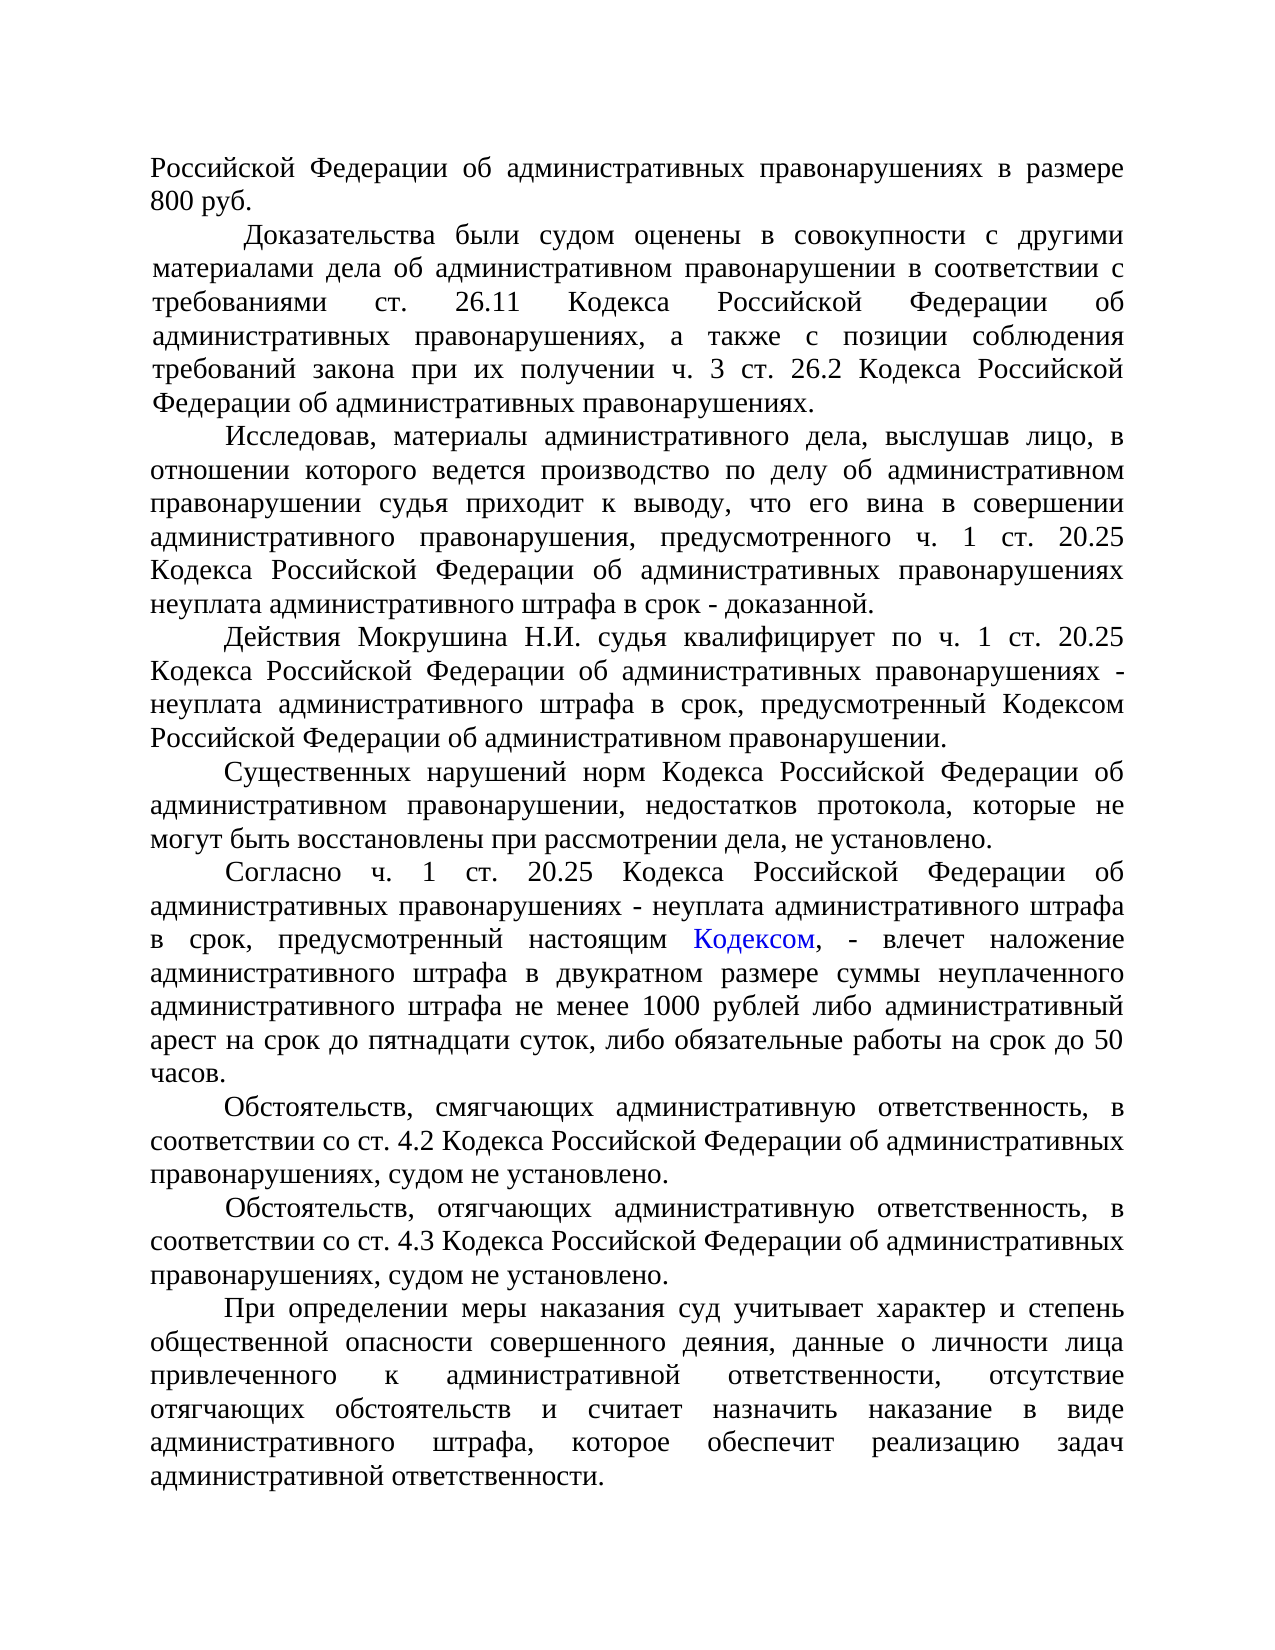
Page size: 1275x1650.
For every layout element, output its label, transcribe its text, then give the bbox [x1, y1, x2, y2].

text Действия Мокрушина Н.И. судья квалифицирует по ч. 1 ст. 20.25 Кодекса Российской Федерации об административных правонарушениях - неуплата административного штрафа в срок, предусмотренный Кодексом Российской Федерации об административном правонарушении. [150, 619, 1125, 754]
text При определении меры наказания суд учитывает характер и степень общественной опасности совершенного деяния, данные о личности лица привлеченного к административной ответственности, отсутствие отягчающих обстоятельств и считает назначить наказание в виде административного штрафа, которое обеспечит реализацию задач административной ответственности. [150, 1290, 1125, 1492]
text Существенных нарушений норм Кодекса Российской Федерации об административном правонарушении, недостатков протокола, которые не могут быть восстановлены при рассмотрении дела, не установлено. [150, 754, 1125, 854]
text Согласно ч. 1 ст. 20.25 Кодекса Российской Федерации об административных правонарушениях - неуплата административного штрафа в срок, предусмотренный настоящим Кодексом, - влечет наложение административного штрафа в двукратном размере суммы неуплаченного административного штрафа не менее 1000 рублей либо административный арест на срок до пятнадцати суток, либо обязательные работы на срок до 50 часов. [150, 854, 1125, 1089]
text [150, 150, 1125, 217]
text Обстоятельств, отягчающих административную ответственность, в соответствии со ст. 4.3 Кодекса Российской Федерации об административных правонарушениях, судом не установлено. [150, 1190, 1125, 1290]
text Доказательства были судом оценены в совокупности с другими материалами дела об административном правонарушении в соответствии с требованиями ст. 26.11 Кодекса Российской Федерации об административных правонарушениях, а также с позиции соблюдения требований закона при их получении ч. 3 ст. 26.2 Кодекса Российской Федерации об административных правонарушениях. [152, 217, 1125, 418]
text Обстоятельств, смягчающих административную ответственность, в соответствии со ст. 4.2 Кодекса Российской Федерации об административных правонарушениях, судом не установлено. [150, 1089, 1125, 1190]
text Исследовав, материалы административного дела, выслушав лицо, в отношении которого ведется производство по делу об административном правонарушении судья приходит к выводу, что его вина в совершении административного правонарушения, предусмотренного ч. 1 ст. 20.25 Кодекса Российской Федерации об административных правонарушениях неуплата административного штрафа в срок - доказанной. [150, 418, 1125, 619]
